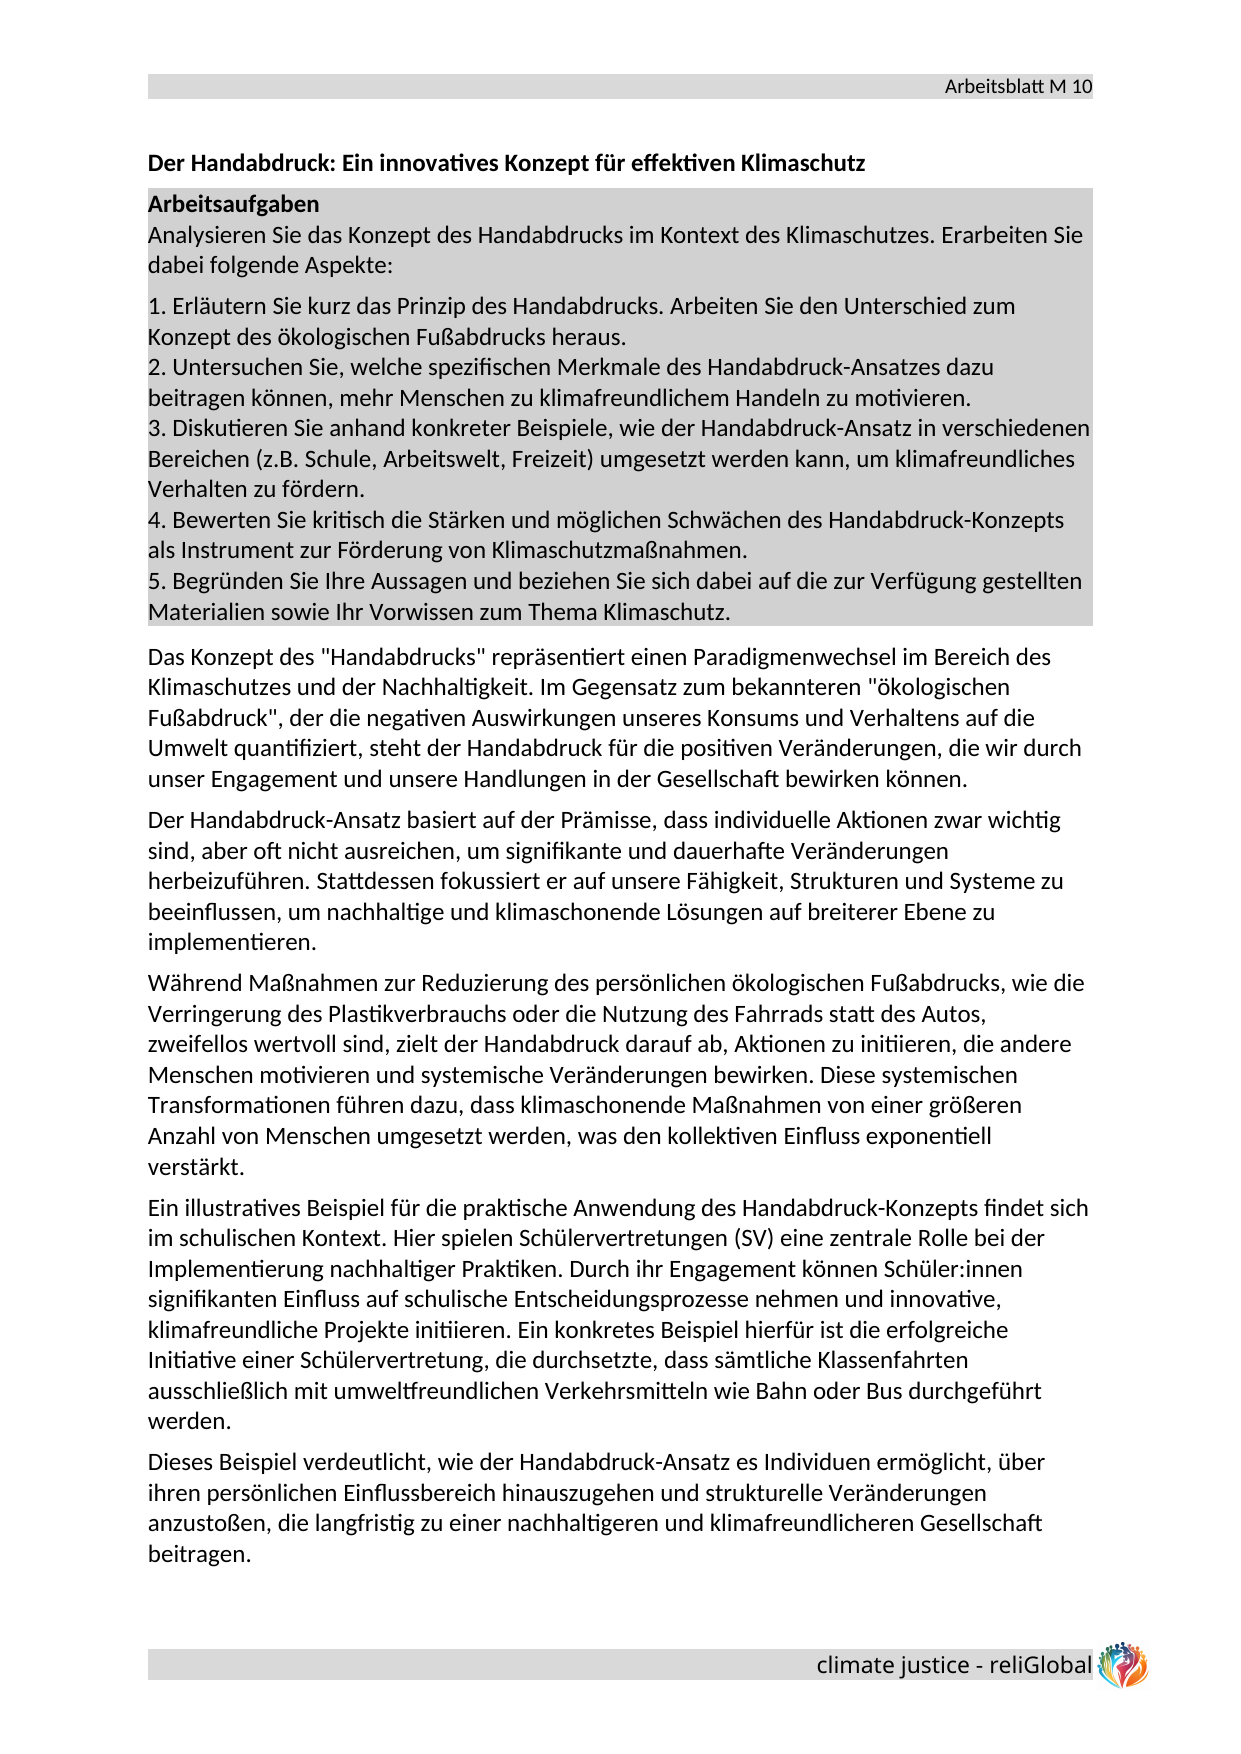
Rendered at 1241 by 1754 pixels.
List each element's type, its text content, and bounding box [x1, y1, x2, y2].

picture [1096, 1640, 1151, 1691]
text 5. Begründen Sie Ihre Aussagen und beziehen Sie sich dabei auf die zur Verfügung gestellten Materialien sowie Ihr Vorwissen zum Thema Klimaschutz. [148, 565, 1093, 626]
text Ein illustratives Beispiel für die praktische Anwendung des Handabdruck-Konzepts findet sich im schulischen Kontext. Hier spielen Schülervertretungen (SV) eine zentrale Rolle bei der Implementierung nachhaltiger Praktiken. Durch ihr Engagement können Schüler:innen signifikanten Einfluss auf schulische Entscheidungsprozesse nehmen und innovative, klimafreundliche Projekte initiieren. Ein konkretes Beispiel hierfür ist die erfolgreiche Initiative einer Schülervertretung, die durchsetzte, dass sämtliche Klassenfahrten ausschließlich mit umweltfreundlichen Verkehrsmitteln wie Bahn oder Bus durchgeführt werden. [148, 1192, 1093, 1436]
text Während Maßnahmen zur Reduzierung des persönlichen ökologischen Fußabdrucks, wie die Verringerung des Plastikverbrauchs oder die Nutzung des Fahrrads statt des Autos, zweifellos wertvoll sind, zielt der Handabdruck darauf ab, Aktionen zu initiieren, die andere Menschen motivieren und systemische Veränderungen bewirken. Diese systemischen Transformationen führen dazu, dass klimaschonende Maßnahmen von einer größeren Anzahl von Menschen umgesetzt werden, was den kollektiven Einfluss exponentiell verstärkt. [148, 967, 1093, 1181]
text Der Handabdruck-Ansatz basiert auf der Prämisse, dass individuelle Aktionen zwar wichtig sind, aber oft nicht ausreichen, um signifikante und dauerhafte Veränderungen herbeizuführen. Stattdessen fokussiert er auf unsere Fähigkeit, Strukturen und Systeme zu beeinflussen, um nachhaltige und klimaschonende Lösungen auf breiterer Ebene zu implementieren. [148, 804, 1093, 957]
text Das Konzept des "Handabdrucks" repräsentiert einen Paradigmenwechsel im Bereich des Klimaschutzes und der Nachhaltigkeit. Im Gegensatz zum bekannteren "ökologischen Fußabdruck", der die negativen Auswirkungen unseres Konsums und Verhaltens auf die Umwelt quantifiziert, steht der Handabdruck für die positiven Veränderungen, die wir durch unser Engagement und unsere Handlungen in der Gesellschaft bewirken können. [148, 641, 1093, 794]
text 1. Erläutern Sie kurz das Prinzip des Handabdrucks. Arbeiten Sie den Unterschied zum Konzept des ökologischen Fußabdrucks heraus. [148, 291, 1093, 352]
text Arbeitsaufgaben [148, 188, 1093, 219]
text 3. Diskutieren Sie anhand konkreter Beispiele, wie der Handabdruck-Ansatz in verschiedenen Bereichen (z.B. Schule, Arbeitswelt, Freizeit) umgesetzt werden kann, um klimafreundliches Verhalten zu fördern. [148, 413, 1093, 504]
text Der Handabdruck: Ein innovatives Konzept für effektiven Klimaschutz [148, 148, 1093, 178]
text Analysieren Sie das Konzept des Handabdrucks im Kontext des Klimaschutzes. Erarbeiten Sie dabei folgende Aspekte: [148, 219, 1093, 280]
text 2. Untersuchen Sie, welche spezifischen Merkmale des Handabdruck-Ansatzes dazu beitragen können, mehr Menschen zu klimafreundlichem Handeln zu motivieren. [148, 352, 1093, 413]
text Dieses Beispiel verdeutlicht, wie der Handabdruck-Ansatz es Individuen ermöglicht, über ihren persönlichen Einflussbereich hinauszugehen und strukturelle Veränderungen anzustoßen, die langfristig zu einer nachhaltigeren und klimafreundlicheren Gesellschaft beitragen. [148, 1447, 1093, 1569]
text 4. Bewerten Sie kritisch die Stärken und möglichen Schwächen des Handabdruck-Konzepts als Instrument zur Förderung von Klimaschutzmaßnahmen. [148, 504, 1093, 565]
